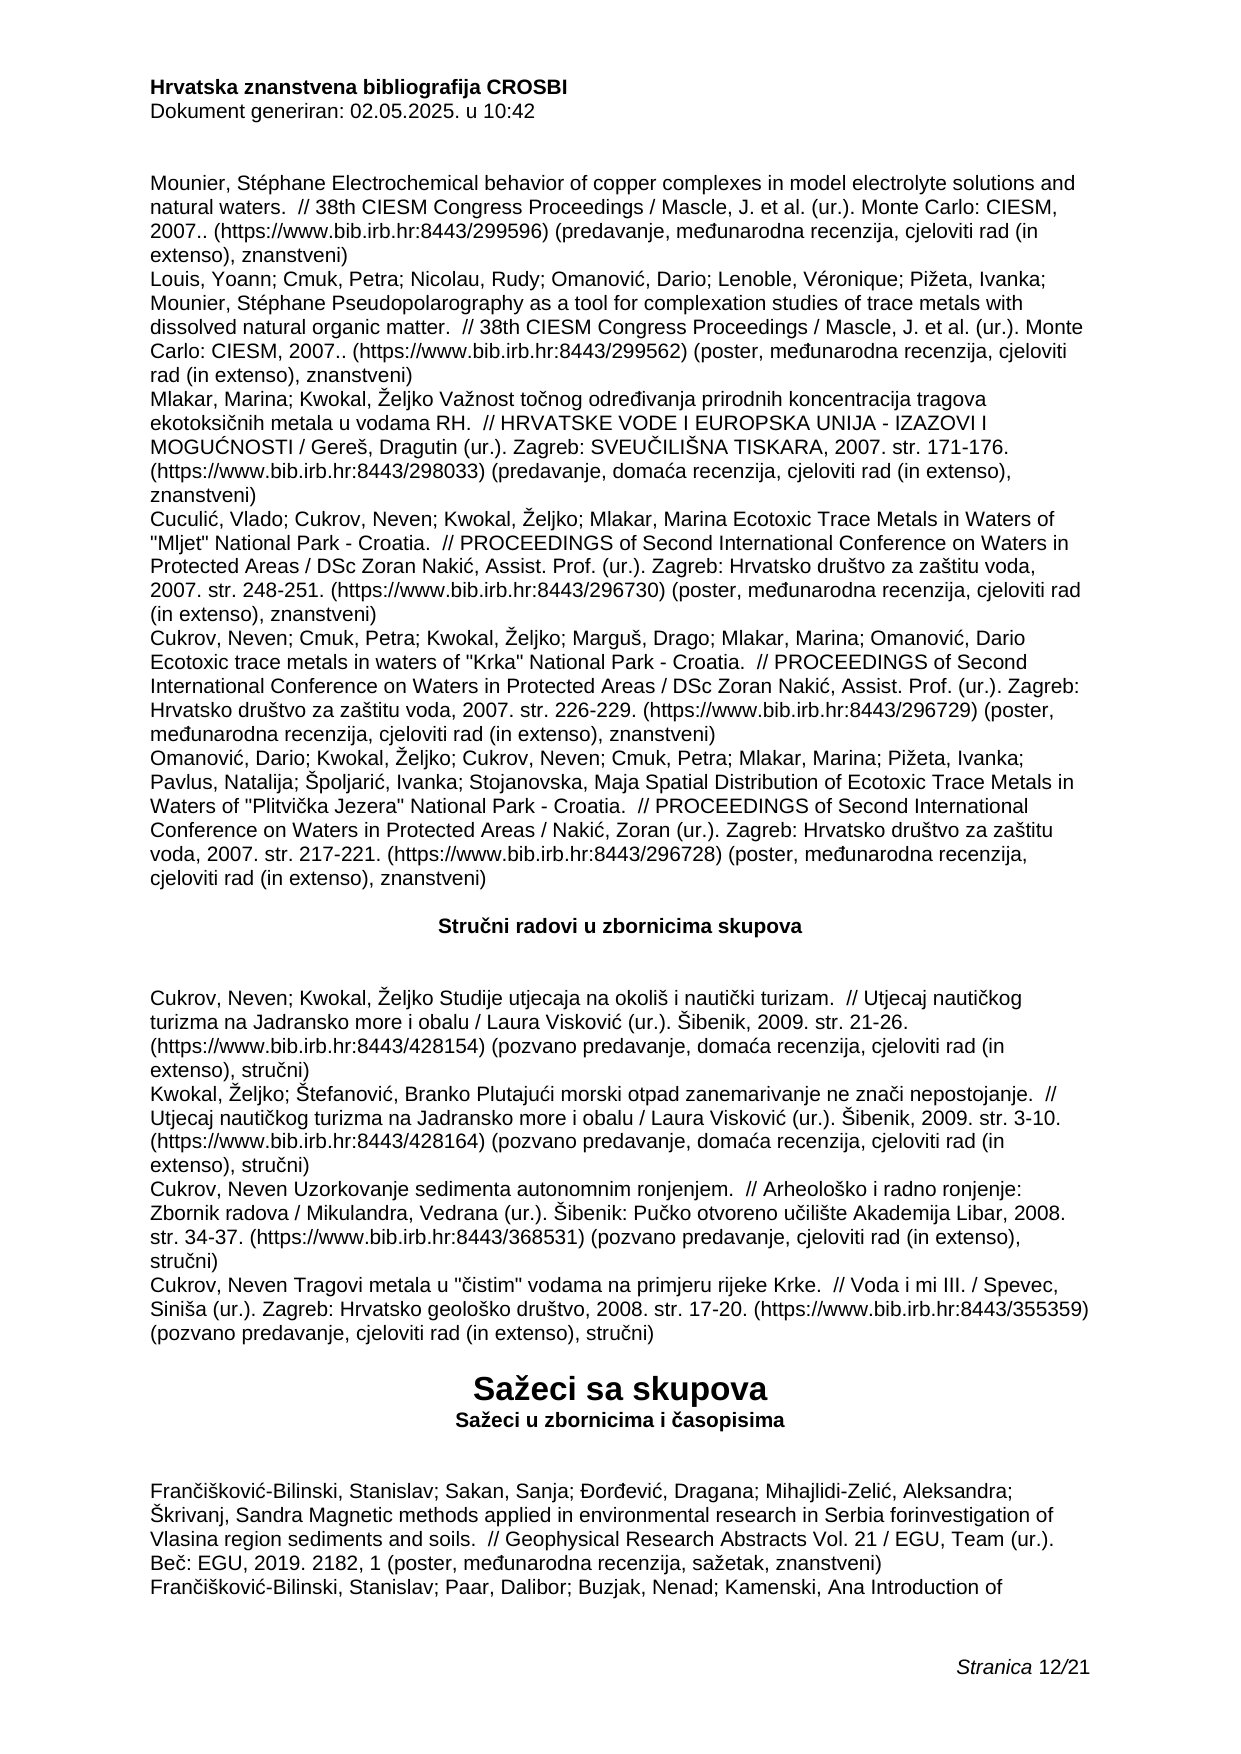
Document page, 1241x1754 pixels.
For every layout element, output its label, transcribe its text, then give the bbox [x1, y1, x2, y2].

text Cukrov, Neven; Kwokal, Željko [150, 986, 1090, 1081]
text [150, 1575, 1090, 1599]
text Cukrov, Neven; Cmuk, Petra; Kwokal, Željko; Marguš, Drago; Mlakar, Marina; Omanović, Dario [150, 626, 1090, 746]
text Cuculić, Vlado; Cukrov, Neven; Kwokal, Željko; Mlakar, Marina [150, 506, 1090, 626]
text Cukrov, Neven [150, 1273, 1090, 1345]
text Mlakar, Marina; Kwokal, Željko [150, 387, 1090, 506]
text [150, 171, 1090, 267]
text Louis, Yoann; Cmuk, Petra; Nicolau, Rudy; Omanović, Dario; Lenoble, Véronique; Pižeta, Ivanka; Mounier, Stéphane [150, 267, 1090, 387]
subtitle Stručni radovi u zbornicima skupova [150, 914, 1090, 938]
text Omanović, Dario; Kwokal, Željko; Cukrov, Neven; Cmuk, Petra; Mlakar, Marina; Pižeta, Ivanka; Pavlus, Natalija; Špoljarić, Ivanka; Stojanovska, Maja [150, 746, 1090, 890]
subtitle Sažeci u zbornicima i časopisima [150, 1407, 1090, 1431]
text Kwokal, Željko; Štefanović, Branko [150, 1081, 1090, 1177]
text Cukrov, Neven [150, 1177, 1090, 1273]
subtitle Sažeci sa skupova [150, 1369, 1090, 1407]
text Frančišković-Bilinski, Stanislav; Sakan, Sanja; Đorđević, Dragana; Mihajlidi-Zelić, Aleksandra; Škrivanj, Sandra [150, 1479, 1090, 1575]
